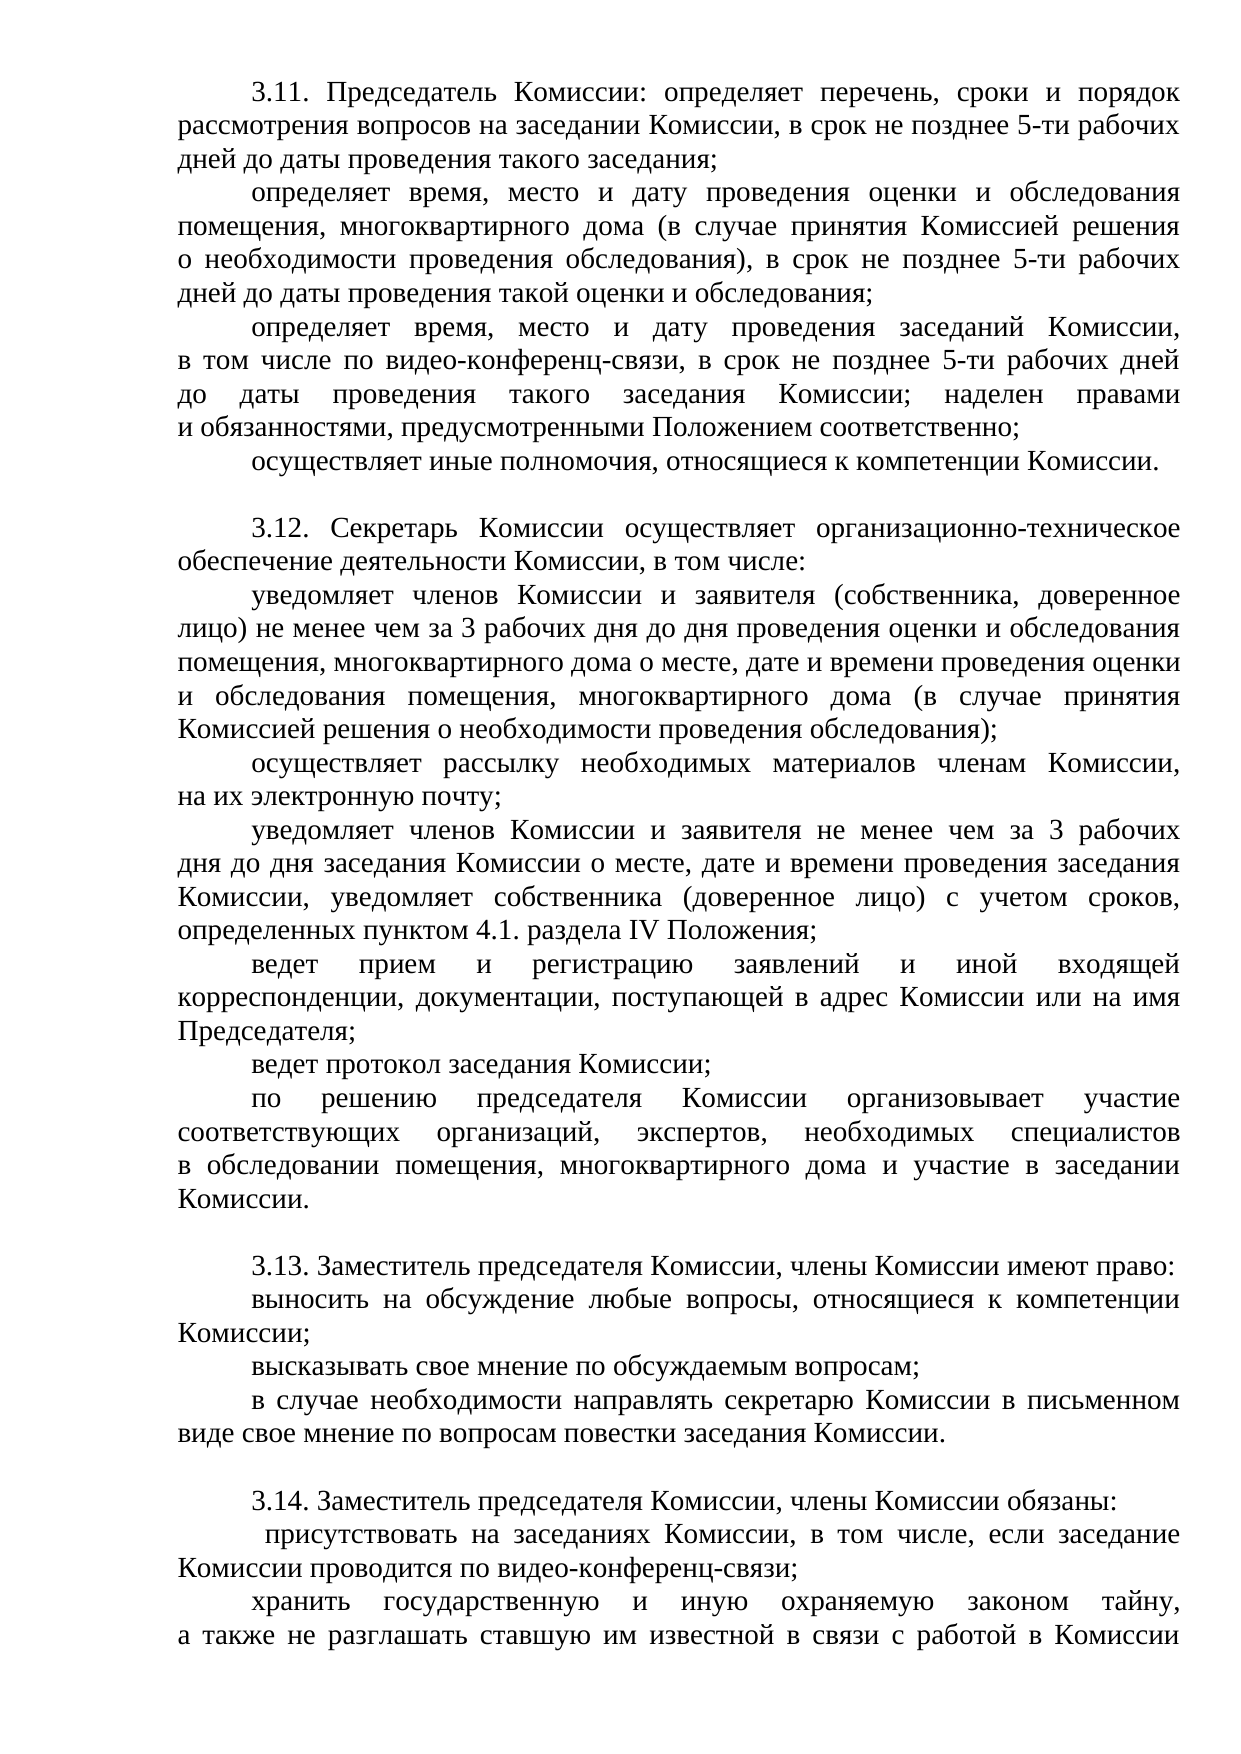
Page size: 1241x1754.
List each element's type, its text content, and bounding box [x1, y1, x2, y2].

text выносить на обсуждение любые вопросы, относящиеся к компетенции Комиссии; [177, 1281, 1181, 1348]
text 3.11. Председатель Комиссии: определяет перечень, сроки и порядок рассмотрения вопросов на заседании Комиссии, в срок не позднее 5-ти рабочих дней до даты проведения такого заседания; [177, 74, 1181, 174]
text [177, 1583, 1181, 1650]
text ведет прием и регистрацию заявлений и иной входящей корреспонденции, документации, поступающей в адрес Комиссии или на имя Председателя; [177, 946, 1181, 1047]
text осуществляет рассылку необходимых материалов членам Комиссии, на их электронную почту; [177, 745, 1181, 812]
text высказывать свое мнение по обсуждаемым вопросам; [177, 1348, 1181, 1382]
text присутствовать на заседаниях Комиссии, в том числе, если заседание Комиссии проводится по видео-конференц-связи; [177, 1516, 1181, 1583]
text в случае необходимости направлять секретарю Комиссии в письменном виде свое мнение по вопросам повестки заседания Комиссии. [177, 1382, 1181, 1449]
text уведомляет членов Комиссии и заявителя (собственника, доверенное лицо) не менее чем за 3 рабочих дня до дня проведения оценки и обследования помещения, многоквартирного дома о месте, дате и времени проведения оценки и обследования помещения, многоквартирного дома (в случае принятия Комиссией решения о необходимости проведения обследования); [177, 577, 1181, 745]
text определяет время, место и дату проведения заседаний Комиссии, в том числе по видео-конференц-связи, в срок не позднее 5-ти рабочих дней до даты проведения такого заседания Комиссии; наделен правами и обязанностями, предусмотренными Положением соответственно; [177, 309, 1181, 443]
text 3.13. Заместитель председателя Комиссии, члены Комиссии имеют право: [177, 1248, 1181, 1281]
text осуществляет иные полномочия, относящиеся к компетенции Комиссии. [177, 443, 1181, 476]
text по решению председателя Комиссии организовывает участие соответствующих организаций, экспертов, необходимых специалистов в обследовании помещения, многоквартирного дома и участие в заседании Комиссии. [177, 1080, 1181, 1214]
text 3.14. Заместитель председателя Комиссии, члены Комиссии обязаны: [177, 1483, 1181, 1516]
text 3.12. Секретарь Комиссии осуществляет организационно-техническое обеспечение деятельности Комиссии, в том числе: [177, 510, 1181, 577]
text определяет время, место и дату проведения оценки и обследования помещения, многоквартирного дома (в случае принятия Комиссией решения о необходимости проведения обследования), в срок не позднее 5-ти рабочих дней до даты проведения такой оценки и обследования; [177, 174, 1181, 309]
text уведомляет членов Комиссии и заявителя не менее чем за 3 рабочих дня до дня заседания Комиссии о месте, дате и времени проведения заседания Комиссии, уведомляет собственника (доверенное лицо) с учетом сроков, определенных пунктом 4.1. раздела IV Положения; [177, 812, 1181, 946]
text ведет протокол заседания Комиссии; [177, 1047, 1181, 1080]
